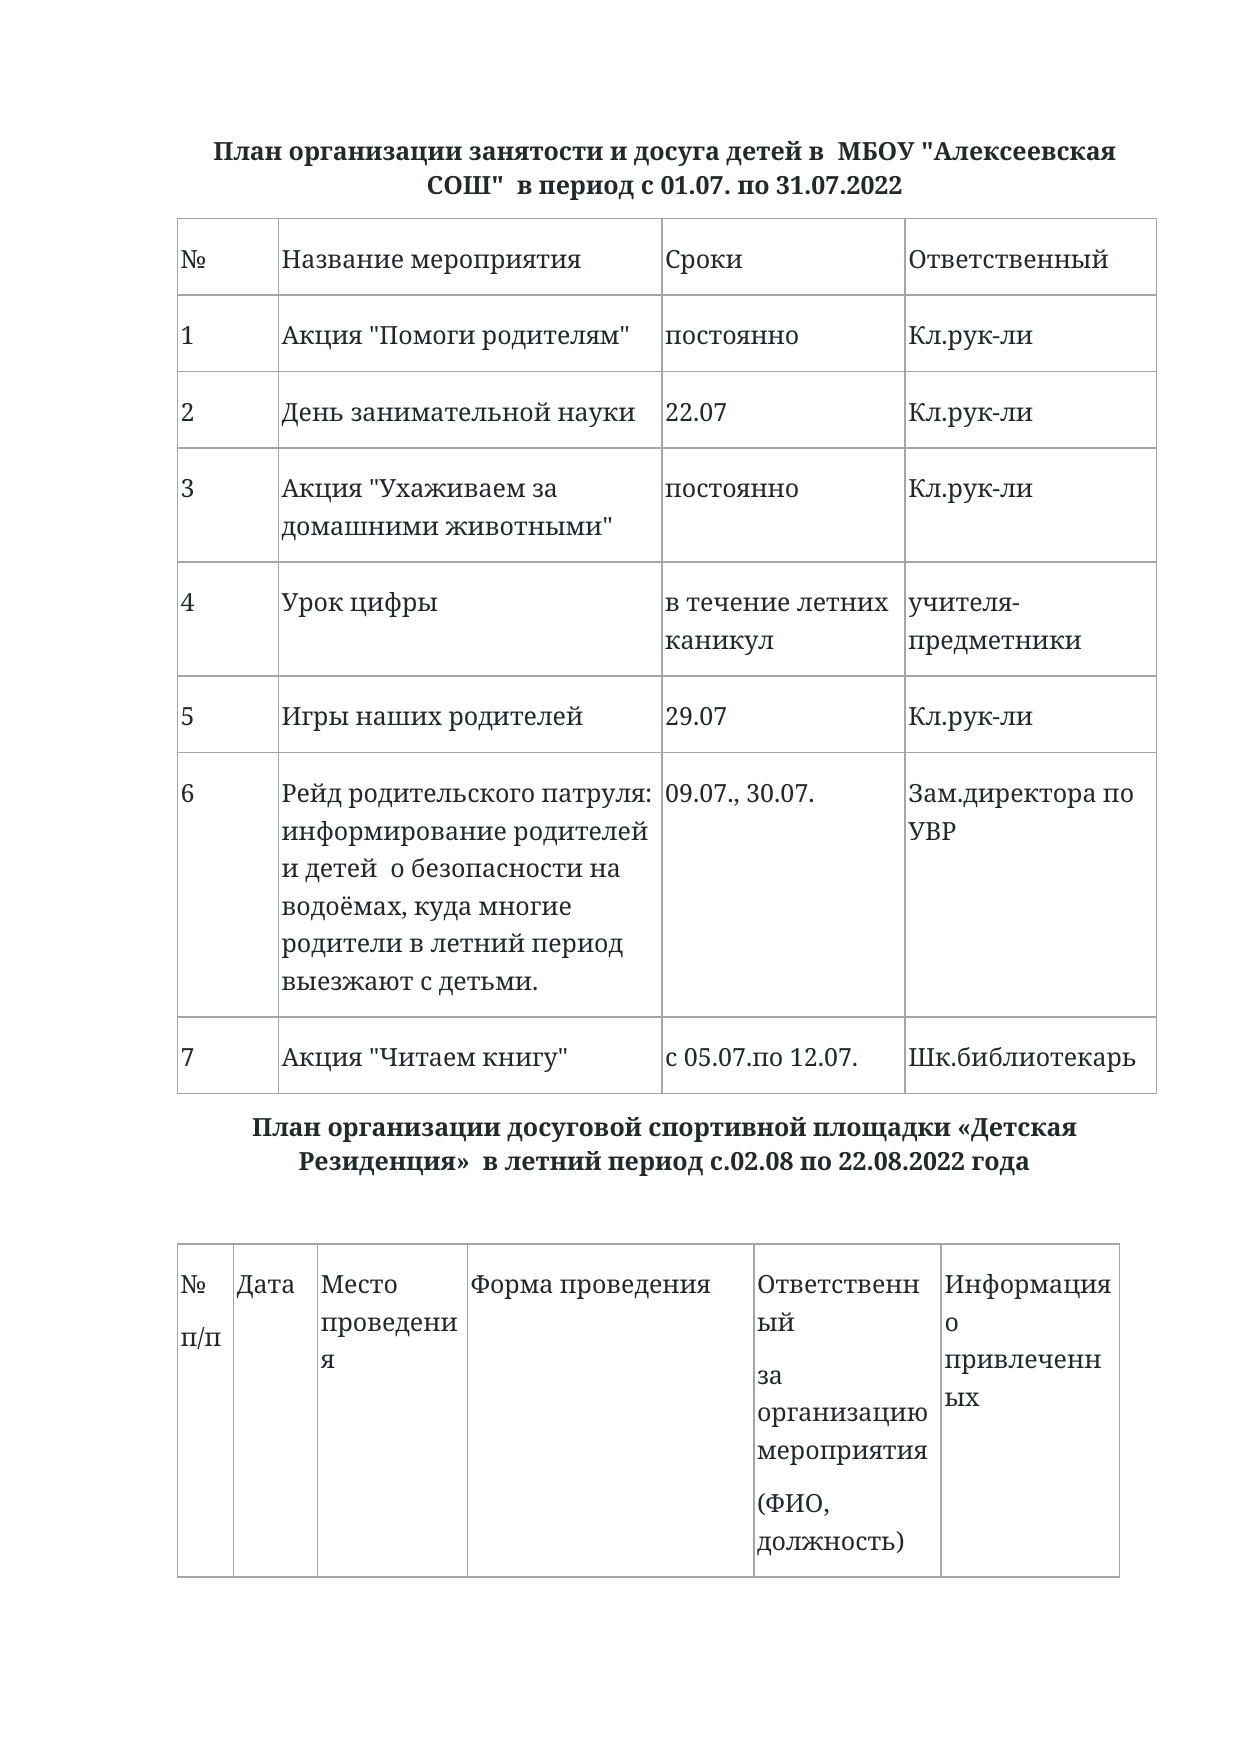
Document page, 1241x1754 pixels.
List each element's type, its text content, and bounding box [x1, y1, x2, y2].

table_cell с 05.07.по 12.07. [663, 1018, 904, 1092]
table_header Название мероприятия [279, 219, 661, 294]
table_header Информация о привлеченных [942, 1245, 1119, 1576]
table_cell Акция "Ухаживаем за домашними животными" [279, 449, 661, 561]
table_cell 09.07., 30.07. [663, 753, 904, 1016]
table_cell Рейд родительского патруля: информирование родителей и детей о безопасности на водоёмах, куда многие родители в летний период выезжают с детьми. [279, 753, 661, 1016]
table_cell Зам.директора по УВР [906, 753, 1156, 1016]
table_cell постоянно [663, 449, 904, 561]
table_cell 5 [178, 677, 278, 752]
table_header Место проведения [318, 1245, 467, 1576]
table_cell Шк.библиотекарь [906, 1018, 1156, 1092]
table_cell Кл.рук-ли [906, 372, 1156, 447]
table_cell День занимательной науки [279, 372, 661, 447]
table_header Ответственный [906, 219, 1156, 294]
table_cell 22.07 [663, 372, 904, 447]
table_cell Акция "Помоги родителям" [279, 296, 661, 371]
table_cell 7 [178, 1018, 278, 1092]
table_cell Кл.рук-ли [906, 296, 1156, 371]
text План организации занятости и досуга детей в МБОУ "Алексеевская СОШ" в период с 01.07. по 31.07.2022 [177, 134, 1152, 202]
table_cell в течение летних каникул [663, 563, 904, 675]
table_cell 3 [178, 449, 278, 561]
table_cell 2 [178, 372, 278, 447]
table_header Ответственный за организацию мероприятия (ФИО, должность) [755, 1245, 940, 1576]
table_cell постоянно [663, 296, 904, 371]
table_cell 6 [178, 753, 278, 1016]
table_header № [178, 219, 278, 294]
table_cell Игры наших родителей [279, 677, 661, 752]
table_cell 29.07 [663, 677, 904, 752]
table_cell Кл.рук-ли [906, 449, 1156, 561]
table_cell Урок цифры [279, 563, 661, 675]
table_cell 4 [178, 563, 278, 675]
table_header Сроки [663, 219, 904, 294]
table_cell учителя-предметники [906, 563, 1156, 675]
table_header № п/п [178, 1245, 233, 1576]
table_cell Акция "Читаем книгу" [279, 1018, 661, 1092]
table_header Форма проведения [468, 1245, 753, 1576]
table_cell Кл.рук-ли [906, 677, 1156, 752]
text План организации досуговой спортивной площадки «Детская Резиденция» в летний период с.02.08 по 22.08.2022 года [177, 1110, 1152, 1178]
table_cell 1 [178, 296, 278, 371]
table_header Дата [234, 1245, 317, 1576]
